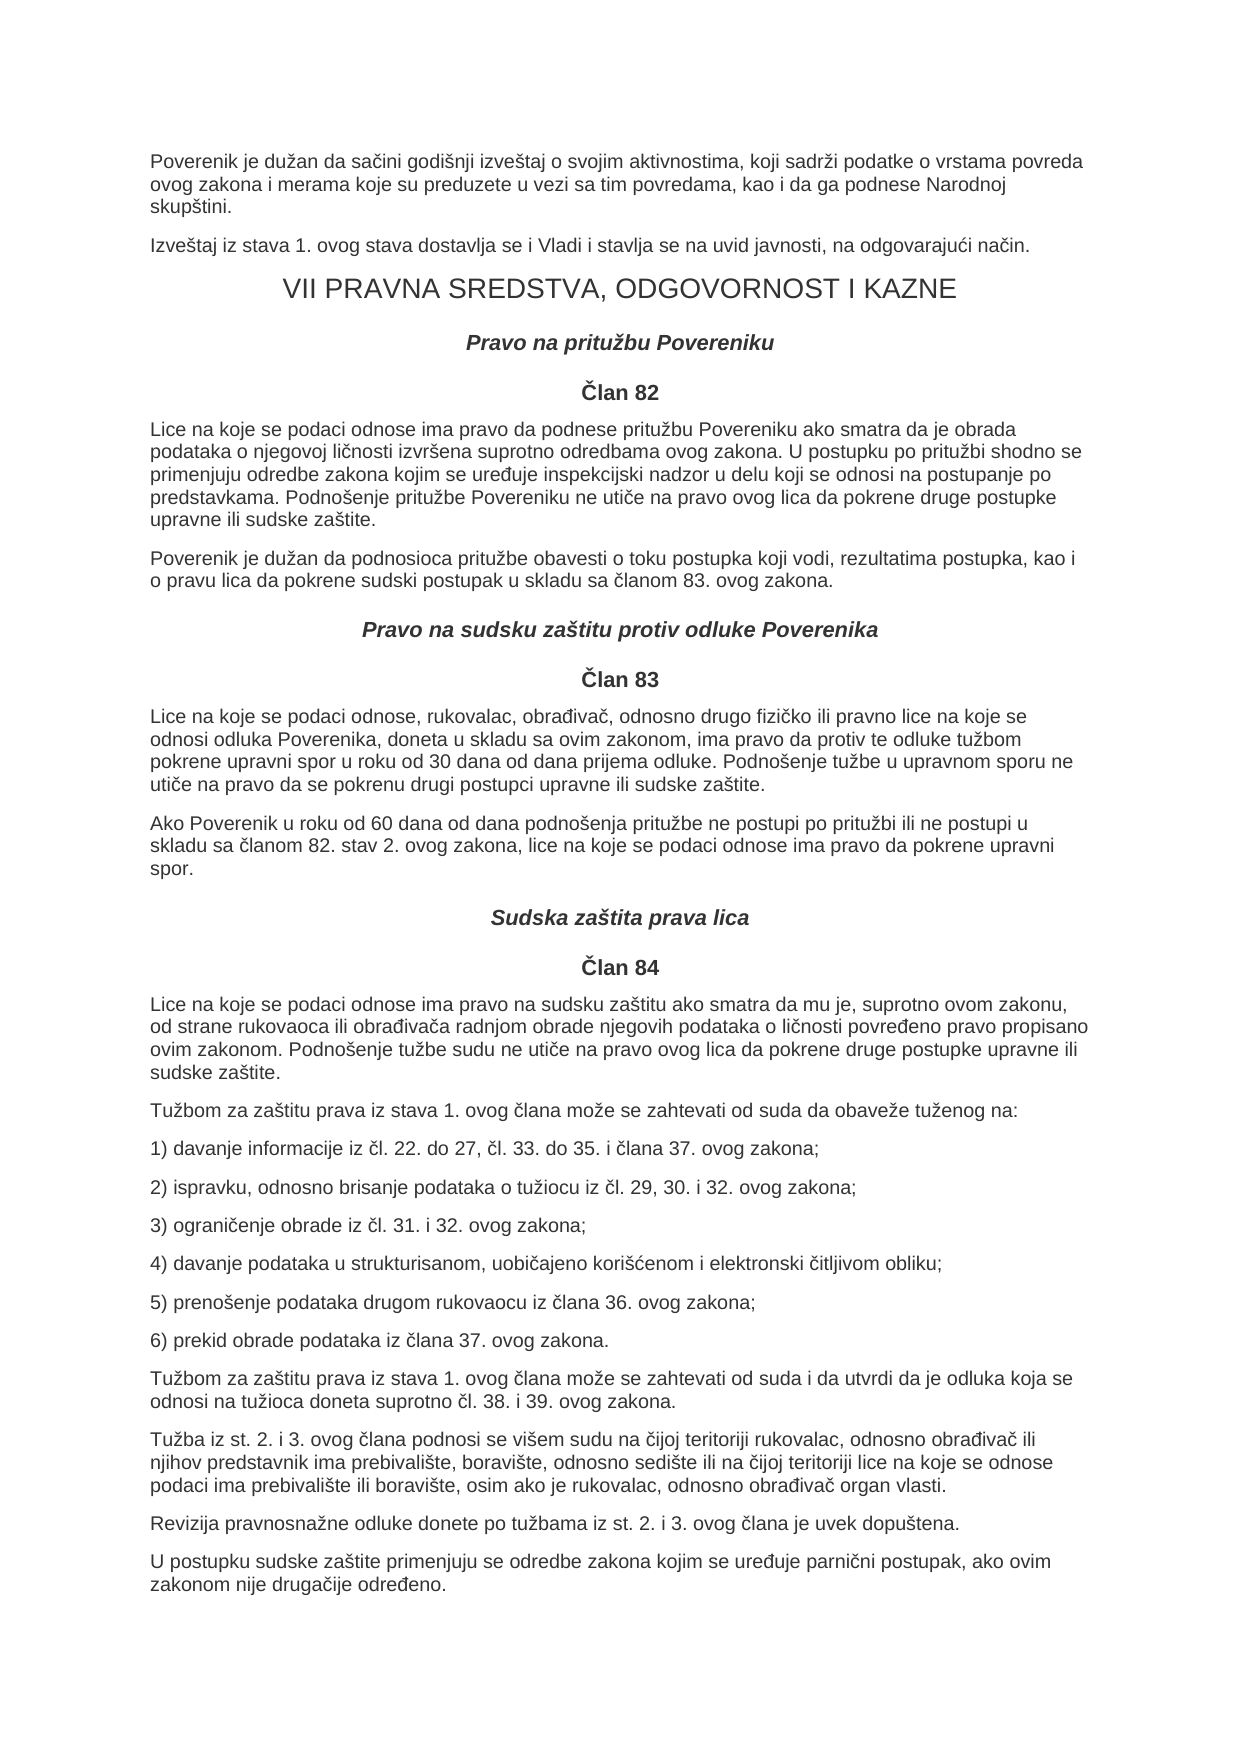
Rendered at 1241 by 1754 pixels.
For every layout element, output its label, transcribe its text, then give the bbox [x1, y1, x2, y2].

text Lice na koje se podaci odnose ima pravo da podnese pritužbu Povereniku ako smatra da je obrada podataka o njegovoj ličnosti izvršena suprotno odredbama ovog zakona. U postupku po pritužbi shodno se primenjuju odredbe zakona kojim se uređuje inspekcijski nadzor u delu koji se odnosi na postupanje po predstavkama. Podnošenje pritužbe Povereniku ne utiče na pravo ovog lica da pokrene druge postupke upravne ili sudske zaštite. [150, 417, 1090, 531]
text Član 83 [150, 667, 1090, 692]
text 6) prekid obrade podataka iz člana 37. ovog zakona. [150, 1329, 1090, 1352]
text Lice na koje se podaci odnose, rukovalac, obrađivač, odnosno drugo fizičko ili pravno lice na koje se odnosi odluka Poverenika, doneta u skladu sa ovim zakonom, ima pravo da protiv te odluke tužbom pokrene upravni spor u roku od 30 dana od dana prijema odluke. Podnošenje tužbe u upravnom sporu ne utiče na pravo da se pokrenu drugi postupci upravne ili sudske zaštite. [150, 705, 1090, 796]
text U postupku sudske zaštite primenjuju se odredbe zakona kojim se uređuje parnični postupak, ako ovim zakonom nije drugačije određeno. [150, 1550, 1090, 1596]
text VII PRAVNA SREDSTVA, ODGOVORNOST I KAZNE [150, 272, 1090, 304]
text 3) ograničenje obrade iz čl. 31. i 32. ovog zakona; [150, 1214, 1090, 1237]
text 1) davanje informacije iz čl. 22. do 27, čl. 33. do 35. i člana 37. ovog zakona; [150, 1137, 1090, 1160]
text Poverenik je dužan da podnosioca pritužbe obavesti o toku postupka koji vodi, rezultatima postupka, kao i o pravu lica da pokrene sudski postupak u skladu sa članom 83. ovog zakona. [150, 547, 1090, 592]
text Revizija pravnosnažne odluke donete po tužbama iz st. 2. i 3. ovog člana je uvek dopuštena. [150, 1512, 1090, 1535]
text Član 82 [150, 380, 1090, 405]
text Izveštaj iz stava 1. ovog stava dostavlja se i Vladi i stavlja se na uvid javnosti, na odgovarajući način. [150, 234, 1090, 256]
text Lice na koje se podaci odnose ima pravo na sudsku zaštitu ako smatra da mu je, suprotno ovom zakonu, od strane rukovaoca ili obrađivača radnjom obrade njegovih podataka o ličnosti povređeno pravo propisano ovim zakonom. Podnošenje tužbe sudu ne utiče na pravo ovog lica da pokrene druge postupke upravne ili sudske zaštite. [150, 992, 1090, 1083]
text 2) ispravku, odnosno brisanje podataka o tužiocu iz čl. 29, 30. i 32. ovog zakona; [150, 1176, 1090, 1198]
text Tužbom za zaštitu prava iz stava 1. ovog člana može se zahtevati od suda da obaveže tuženog na: [150, 1099, 1090, 1122]
text Poverenik je dužan da sačini godišnji izveštaj o svojim aktivnostima, koji sadrži podatke o vrstama povreda ovog zakona i merama koje su preduzete u vezi sa tim povredama, kao i da ga podnese Narodnoj skupštini. [150, 150, 1090, 218]
text Član 84 [150, 955, 1090, 980]
text Tužbom za zaštitu prava iz stava 1. ovog člana može se zahtevati od suda i da utvrdi da je odluka koja se odnosi na tužioca doneta suprotno čl. 38. i 39. ovog zakona. [150, 1367, 1090, 1413]
text Tužba iz st. 2. i 3. ovog člana podnosi se višem sudu na čijoj teritoriji rukovalac, odnosno obrađivač ili njihov predstavnik ima prebivalište, boravište, odnosno sedište ili na čijoj teritoriji lice na koje se odnose podaci ima prebivalište ili boravište, osim ako je rukovalac, odnosno obrađivač organ vlasti. [150, 1428, 1090, 1496]
text Pravo na pritužbu Povereniku [150, 329, 1090, 355]
text Pravo na sudsku zaštitu protiv odluke Poverenika [150, 617, 1090, 642]
text 4) davanje podataka u strukturisanom, uobičajeno korišćenom i elektronski čitljivom obliku; [150, 1252, 1090, 1275]
text Ako Poverenik u roku od 60 dana od dana podnošenja pritužbe ne postupi po pritužbi ili ne postupi u skladu sa članom 82. stav 2. ovog zakona, lice na koje se podaci odnose ima pravo da pokrene upravni spor. [150, 811, 1090, 879]
text Sudska zaštita prava lica [150, 904, 1090, 930]
text 5) prenošenje podataka drugom rukovaocu iz člana 36. ovog zakona; [150, 1291, 1090, 1313]
